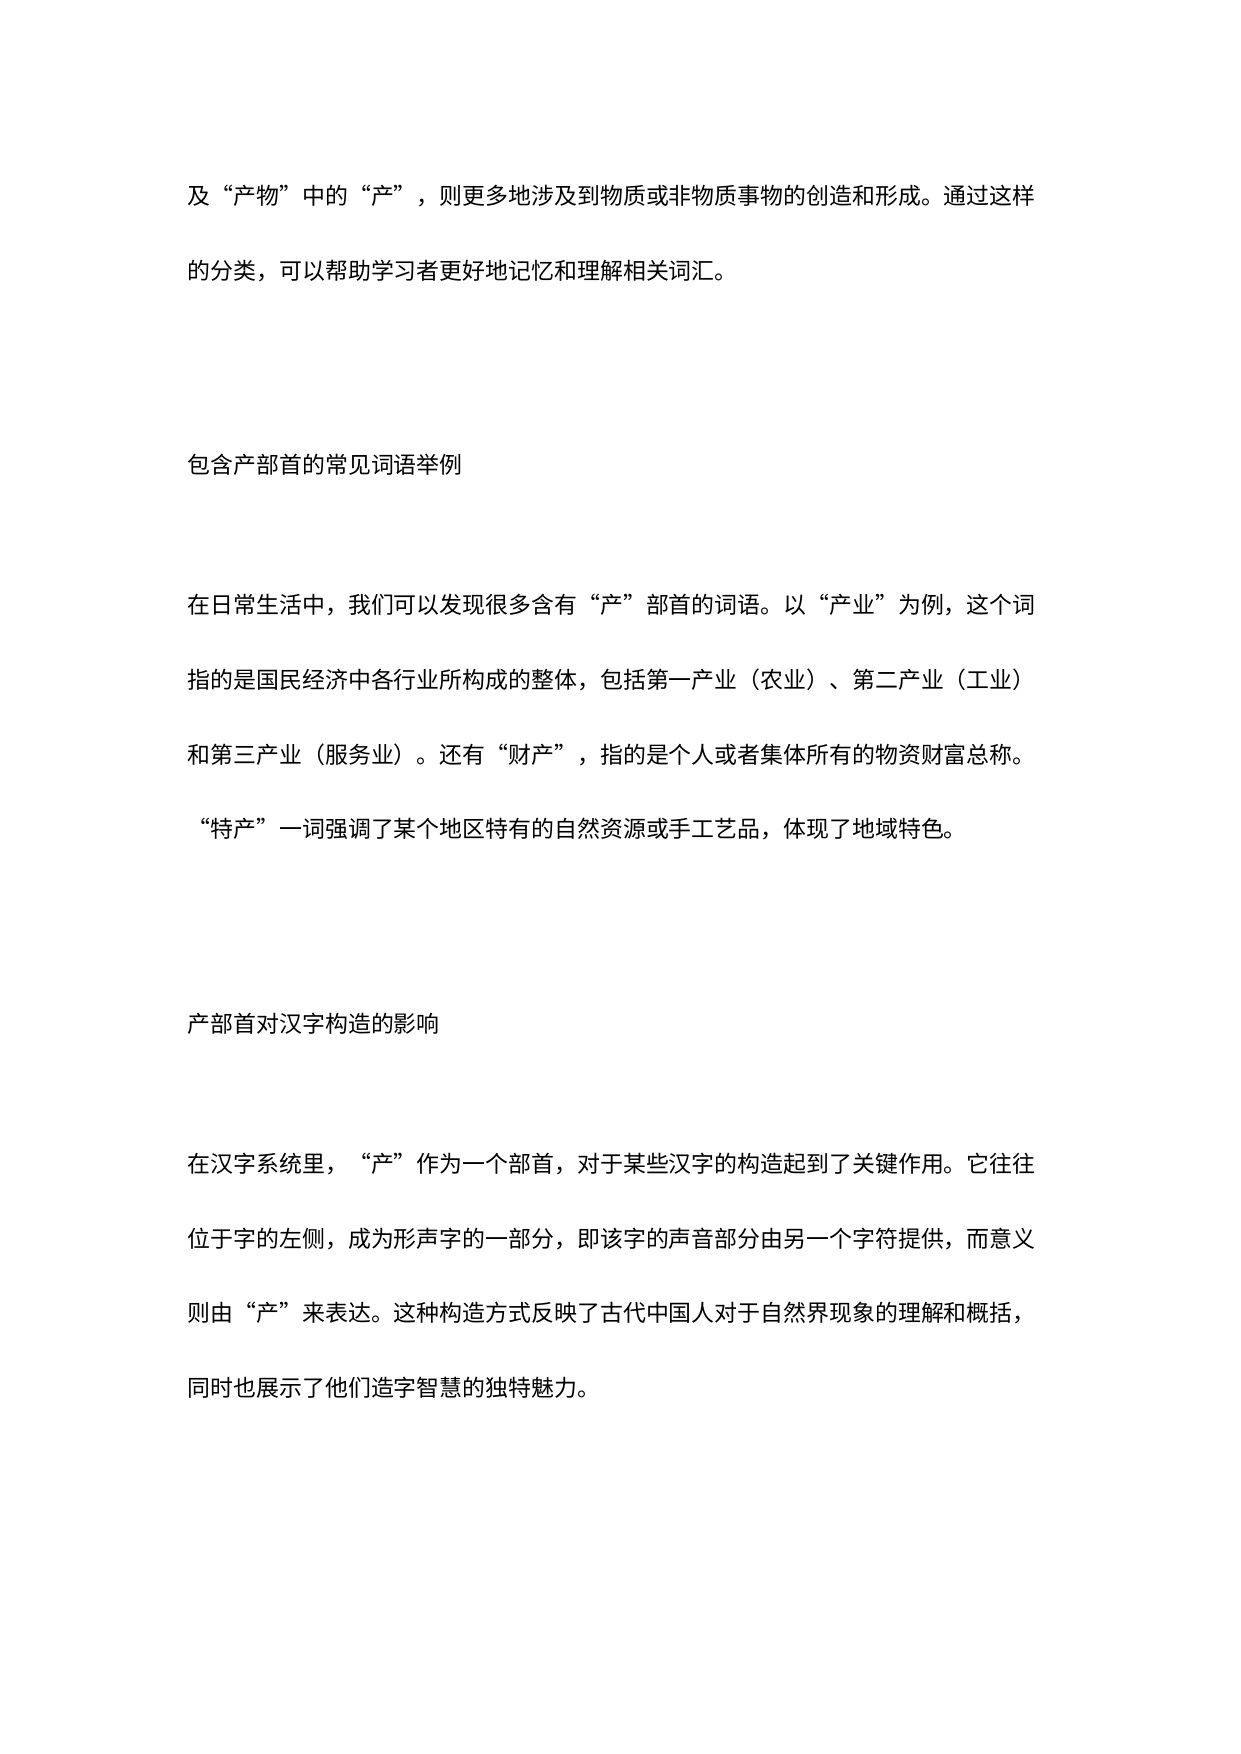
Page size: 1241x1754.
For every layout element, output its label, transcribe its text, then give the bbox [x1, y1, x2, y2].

text 在日常生活中，我们可以发现很多含有“产”部首的词语。以“产业”为例，这个词指的是国民经济中各行业所构成的整体，包括第一产业（农业）、第二产业（工业）和第三产业（服务业）。还有“财产”，指的是个人或者集体所有的物资财富总称。“特产”一词强调了某个地区特有的自然资源或手工艺品，体现了地域特色。 [187, 571, 1053, 860]
text 包含产部首的常见词语举例 [187, 431, 1053, 496]
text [187, 162, 1053, 302]
text 在汉字系统里，“产”作为一个部首，对于某些汉字的构造起到了关键作用。它往往位于字的左侧，成为形声字的一部分，即该字的声音部分由另一个字符提供，而意义则由“产”来表达。这种构造方式反映了古代中国人对于自然界现象的理解和概括，同时也展示了他们造字智慧的独特魅力。 [187, 1130, 1053, 1419]
text 产部首对汉字构造的影响 [187, 990, 1053, 1055]
